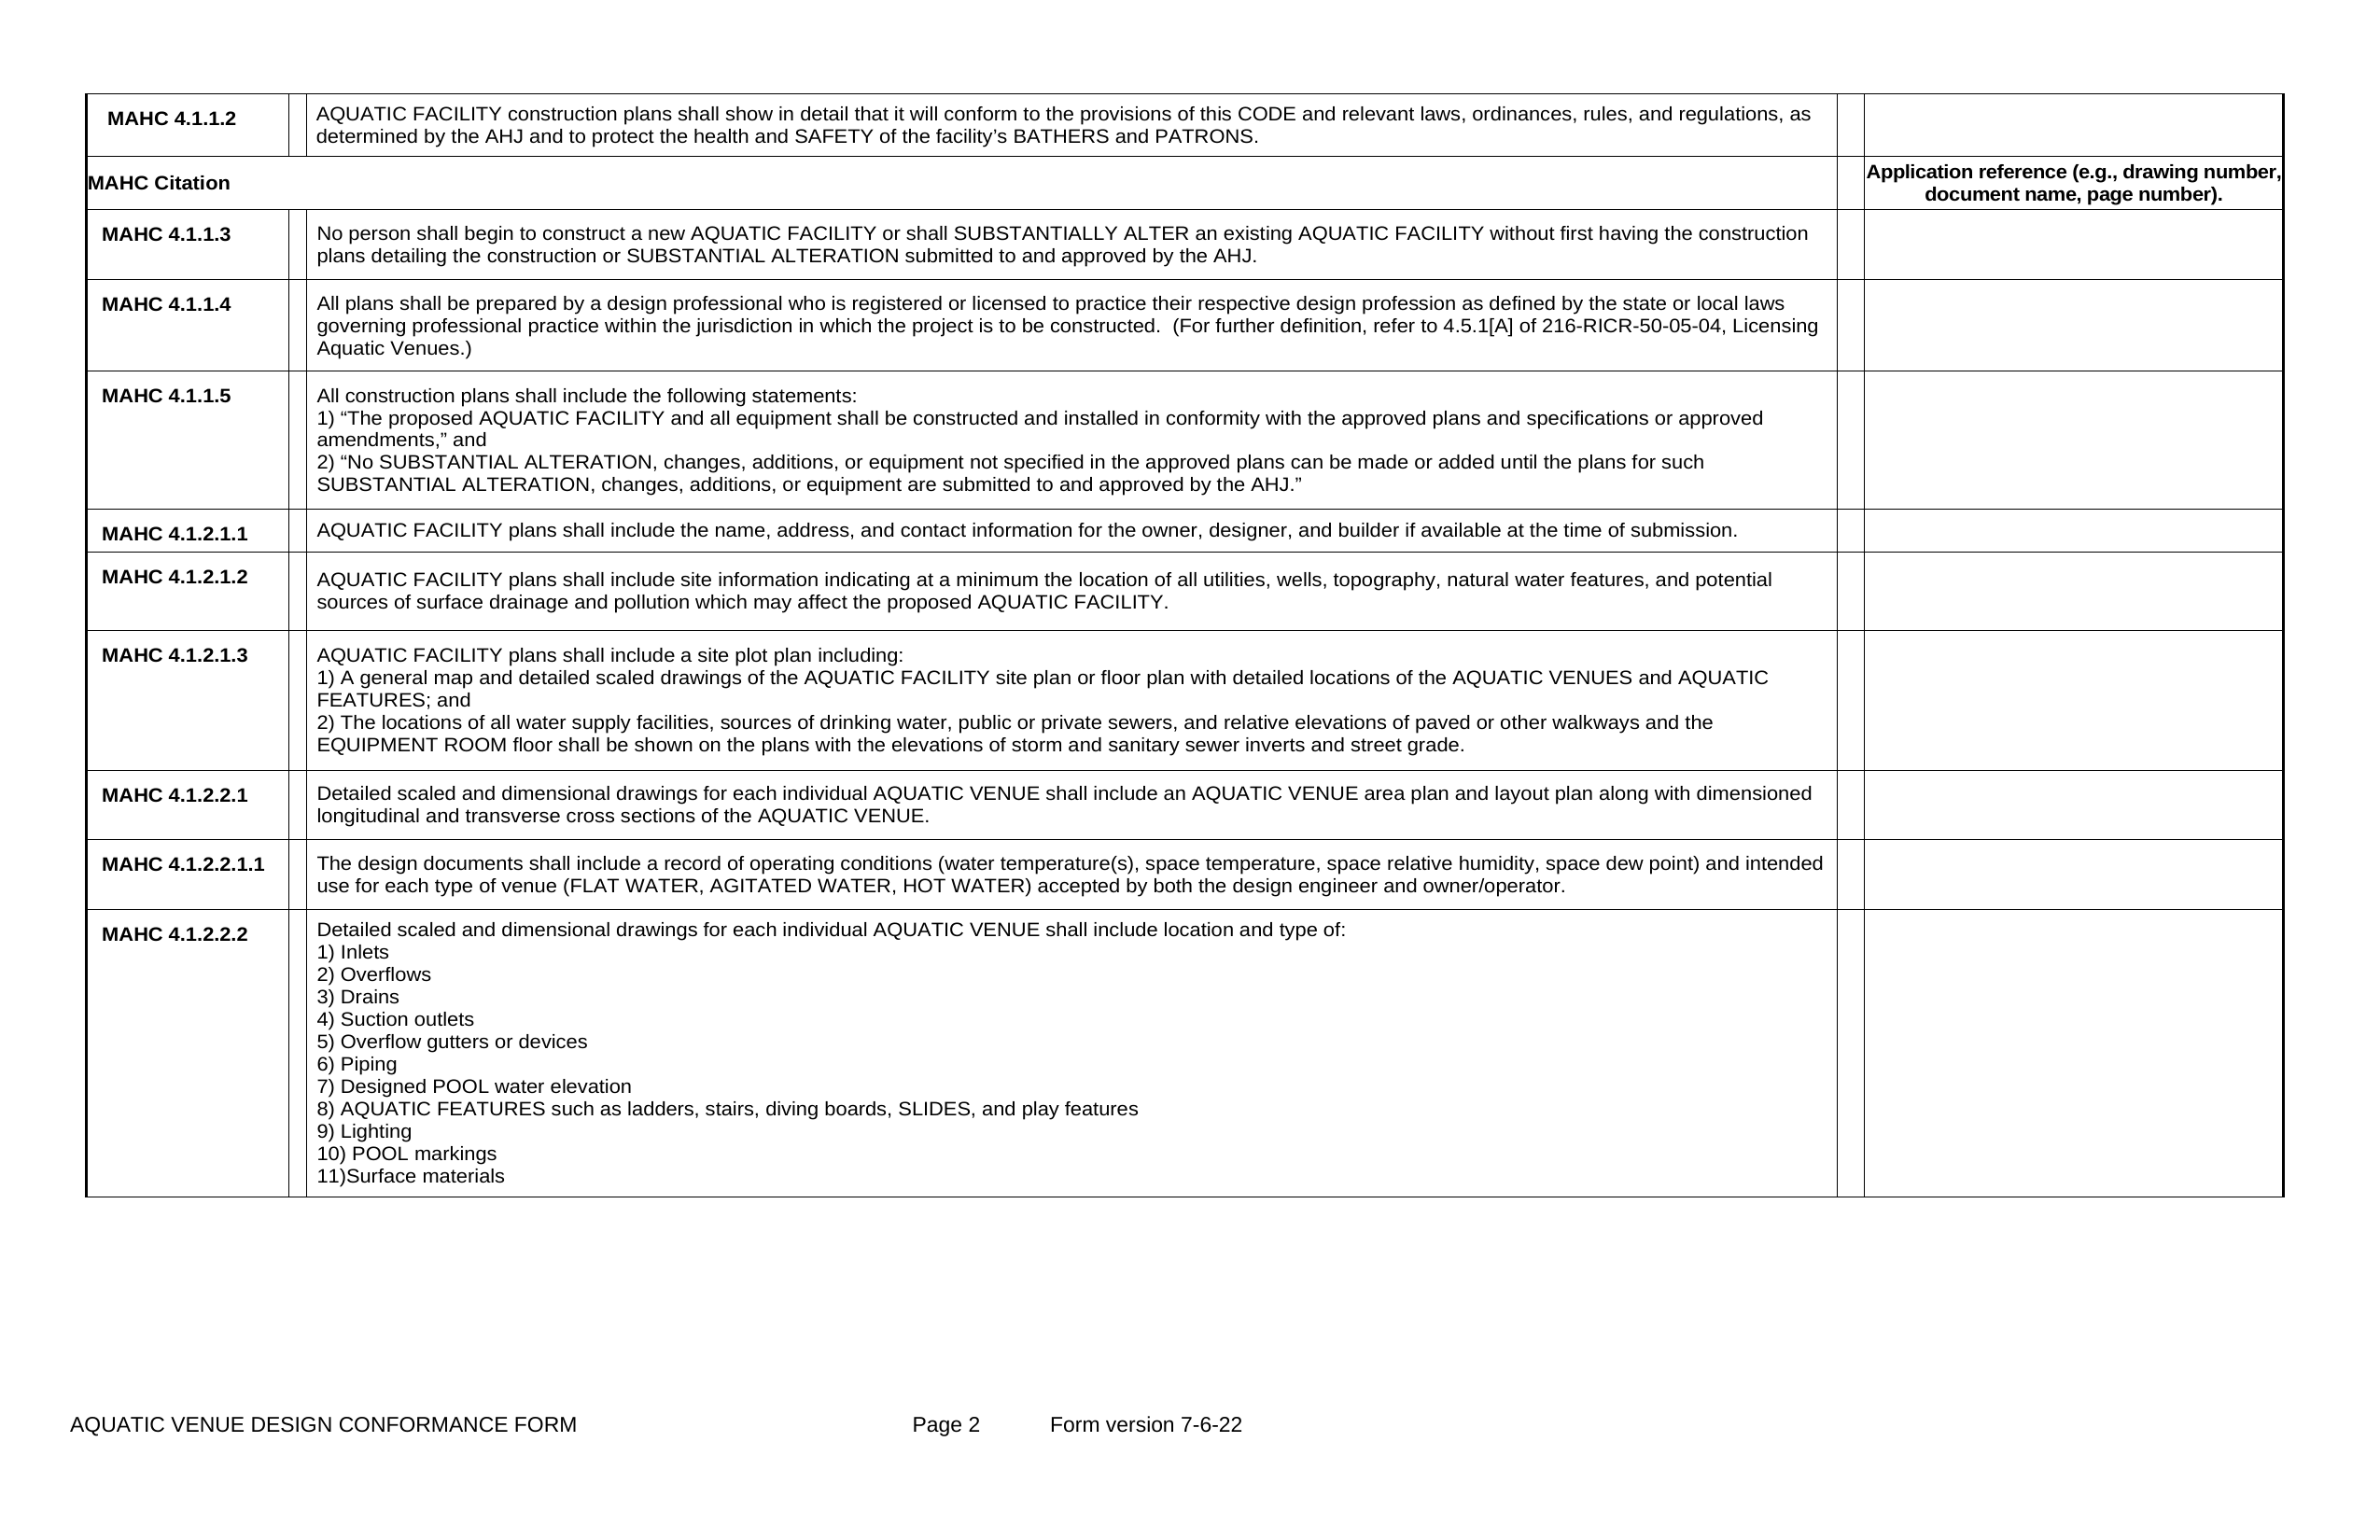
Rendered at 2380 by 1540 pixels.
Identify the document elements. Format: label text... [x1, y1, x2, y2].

table_cell [1838, 210, 1864, 279]
table_cell The design documents shall include a record of operating conditions (water temperature(s), space temperature, space relative humidity, space dew point) and intended use for each type of venue (FLAT WATER, AGITATED WATER, HOT WATER) accepted by both the design engineer and owner/operator. [307, 840, 1837, 908]
table_cell [289, 631, 306, 769]
table_cell All plans shall be prepared by a design professional who is registered or licensed to practice their respective design profession as defined by the state or local laws governing professional practice within the jurisdiction in which the project is to be constructed. (For further definition, refer to 4.5.1[A] of 216-RICR-50-05-04, Licensing Aquatic Venues.) [307, 280, 1837, 371]
table_cell AQUATIC FACILITY plans shall include the name, address, and contact information for the owner, designer, and builder if available at the time of submission. [307, 510, 1837, 552]
table_cell [1838, 371, 1864, 509]
table_cell MAHC Citation [88, 157, 1837, 209]
table_cell Detailed scaled and dimensional drawings for each individual AQUATIC VENUE shall include location and type of: 1) Inlets 2) Overflows 3) Drains 4) Suction outlets 5) Overflow gutters or devices 6) Piping 7) Designed POOL water elevation 8) AQUATIC FEATURES such as ladders, stairs, diving boards, SLIDES, and play features 9) Lighting 10) POOL markings 11)Surface materials [307, 910, 1837, 1197]
table_cell [1838, 553, 1864, 630]
table_cell [1838, 840, 1864, 908]
table_cell [289, 94, 306, 156]
table_cell MAHC 4.1.2.2.1.1 [88, 840, 288, 908]
table_cell AQUATIC FACILITY construction plans shall show in detail that it will conform to the provisions of this CODE and relevant laws, ordinances, rules, and regulations, as determined by the AHJ and to protect the health and SAFETY of the facility’s BATHERS and PATRONS. [307, 94, 1837, 156]
table_cell [289, 840, 306, 908]
table_cell MAHC 4.1.1.4 [88, 280, 288, 371]
table_cell MAHC 4.1.1.5 [88, 371, 288, 509]
table_cell MAHC 4.1.1.2 [88, 94, 288, 156]
table_cell [1838, 771, 1864, 839]
table_cell AQUATIC FACILITY plans shall include a site plot plan including: 1) A general map and detailed scaled drawings of the AQUATIC FACILITY site plan or floor plan with detailed locations of the AQUATIC VENUES and AQUATIC FEATURES; and 2) The locations of all water supply facilities, sources of drinking water, public or private sewers, and relative elevations of paved or other walkways and the EQUIPMENT ROOM floor shall be shown on the plans with the elevations of storm and sanitary sewer inverts and street grade. [307, 631, 1837, 769]
table_cell [289, 910, 306, 1197]
table_cell [289, 510, 306, 552]
table_cell [289, 553, 306, 630]
table_cell [289, 371, 306, 509]
table_cell MAHC 4.1.2.1.3 [88, 631, 288, 769]
table_cell [1838, 94, 1864, 156]
table_cell MAHC 4.1.2.2.2 [88, 910, 288, 1197]
table_cell [1838, 910, 1864, 1197]
table_cell MAHC 4.1.2.1.1 [88, 510, 288, 552]
table_cell [289, 280, 306, 371]
table_cell All construction plans shall include the following statements: 1) “The proposed AQUATIC FACILITY and all equipment shall be constructed and installed in conformity with the approved plans and specifications or approved amendments,” and 2) “No SUBSTANTIAL ALTERATION, changes, additions, or equipment not specified in the approved plans can be made or added until the plans for such SUBSTANTIAL ALTERATION, changes, additions, or equipment are submitted to and approved by the AHJ.” [307, 371, 1837, 509]
table_cell [1838, 280, 1864, 371]
table_cell MAHC 4.1.2.2.1 [88, 771, 288, 839]
table_cell Detailed scaled and dimensional drawings for each individual AQUATIC VENUE shall include an AQUATIC VENUE area plan and layout plan along with dimensioned longitudinal and transverse cross sections of the AQUATIC VENUE. [307, 771, 1837, 839]
table_cell [1838, 510, 1864, 552]
table_cell MAHC 4.1.2.1.2 [88, 553, 288, 630]
table_cell [289, 210, 306, 279]
table_cell [1838, 157, 1864, 209]
table_cell MAHC 4.1.1.3 [88, 210, 288, 279]
table_cell Application reference (e.g., drawing number, document name, page number). [1865, 157, 2282, 209]
table_cell [1838, 631, 1864, 769]
table_cell AQUATIC FACILITY plans shall include site information indicating at a minimum the location of all utilities, wells, topography, natural water features, and potential sources of surface drainage and pollution which may affect the proposed AQUATIC FACILITY. [307, 553, 1837, 630]
table_cell No person shall begin to construct a new AQUATIC FACILITY or shall SUBSTANTIALLY ALTER an existing AQUATIC FACILITY without first having the construction plans detailing the construction or SUBSTANTIAL ALTERATION submitted to and approved by the AHJ. [307, 210, 1837, 279]
table_cell [289, 771, 306, 839]
